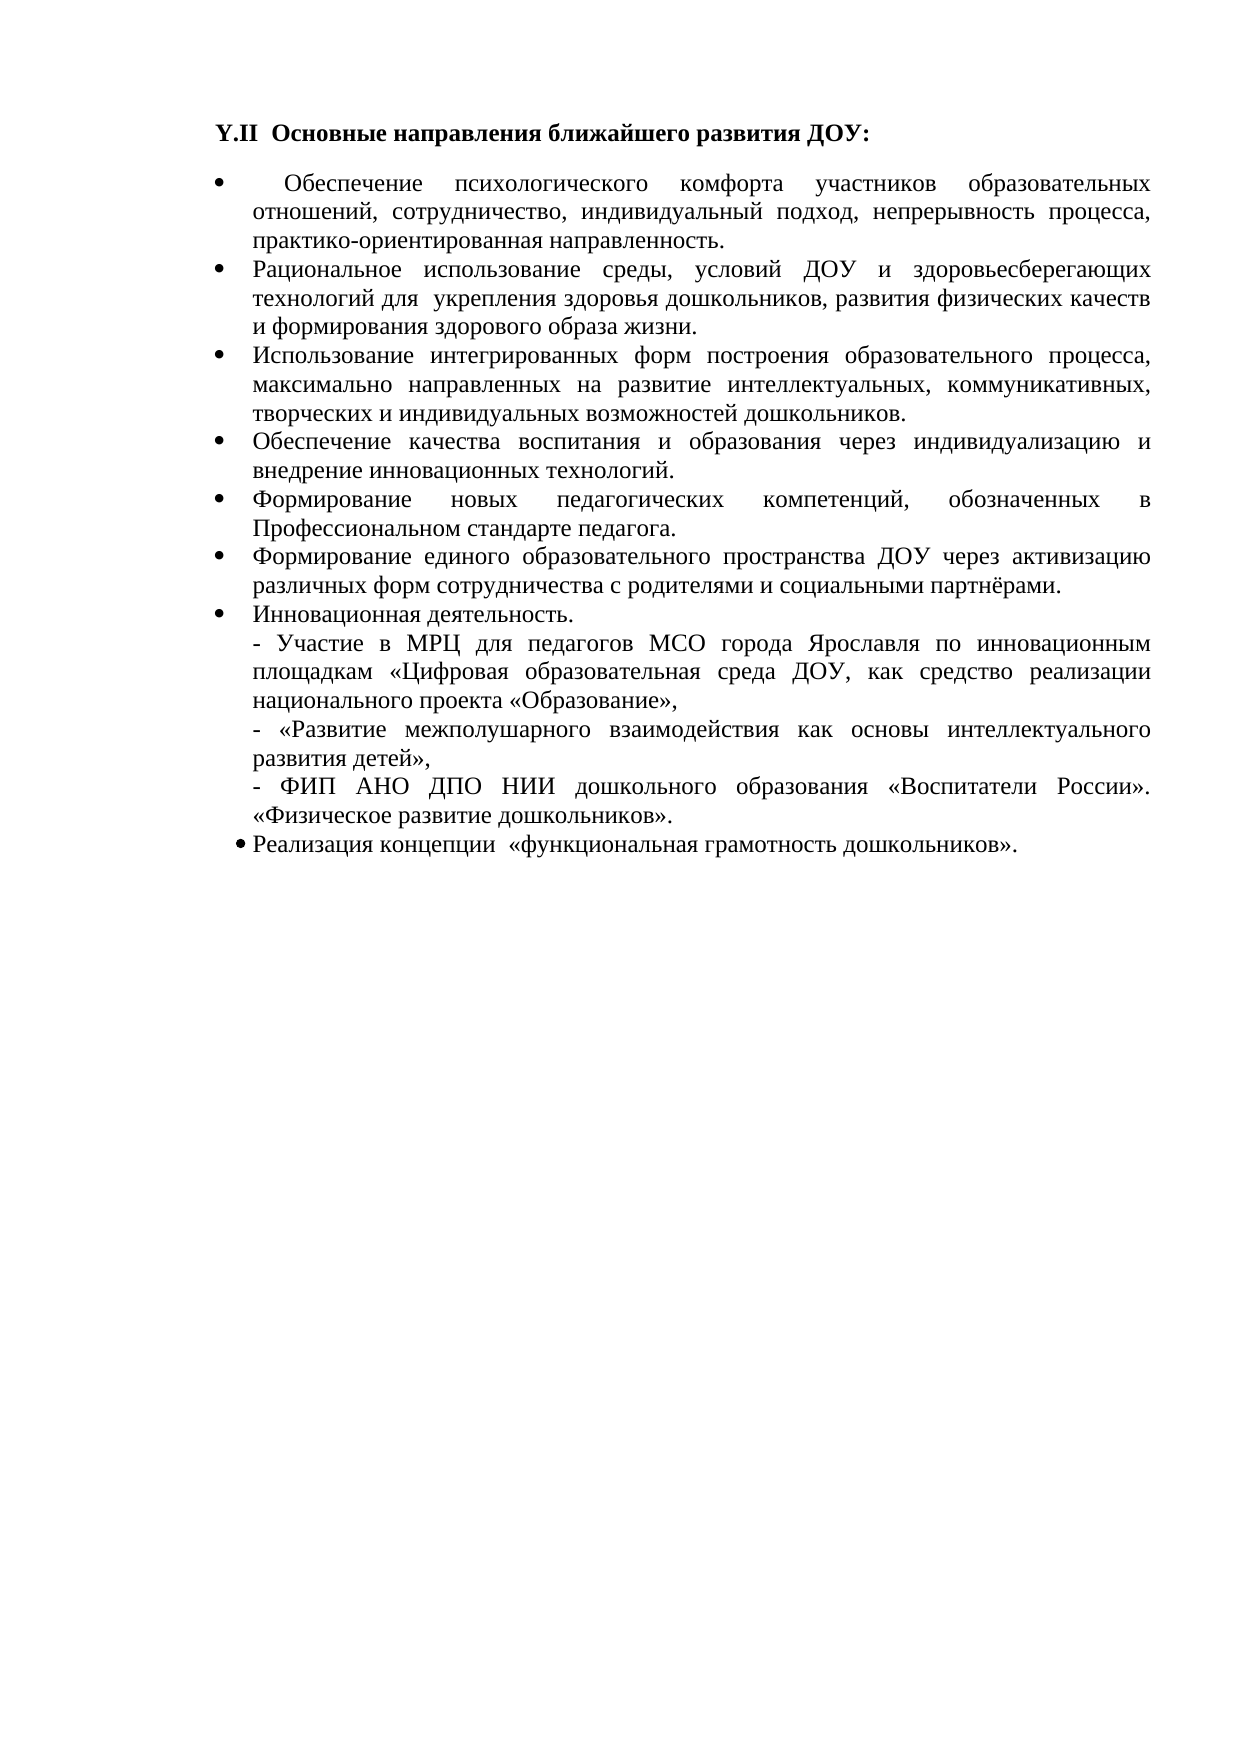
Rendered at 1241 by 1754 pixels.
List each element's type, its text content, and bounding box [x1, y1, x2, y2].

list Реализация концепции «функциональная грамотность дошкольников». [162, 829, 1150, 858]
text - «Развитие межполушарного взаимодействия как основы интеллектуального развития детей», [252, 714, 1152, 771]
text Y.II Основные направления ближайшего развития ДОУ: [215, 118, 1152, 147]
text - Участие в МРЦ для педагогов МСО города Ярославля по инновационным площадкам «Цифровая образовательная среда ДОУ, как средство реализации национального проекта «Образование», [252, 628, 1152, 714]
text - ФИП АНО ДПО НИИ дошкольного образования «Воспитатели России». «Физическое развитие дошкольников». [252, 771, 1152, 829]
list Обеспечение качества воспитания и образования через индивидуализацию и внедрение инновационных технологий. [215, 426, 1152, 484]
list Инновационная деятельность. [215, 599, 1152, 628]
list Обеспечение психологического комфорта участников образовательных отношений, сотрудничество, индивидуальный подход, непрерывность процесса, практико-ориентированная направленность. [215, 168, 1152, 254]
list Рациональное использование среды, условий ДОУ и здоровьесберегающих технологий для укрепления здоровья дошкольников, развития физических качеств и формирования здорового образа жизни. [215, 254, 1152, 340]
list Формирование единого образовательного пространства ДОУ через активизацию различных форм сотрудничества с родителями и социальными партнёрами. [215, 541, 1152, 599]
list Использование интегрированных форм построения образовательного процесса, максимально направленных на развитие интеллектуальных, коммуникативных, творческих и индивидуальных возможностей дошкольников. [215, 340, 1152, 426]
list Формирование новых педагогических компетенций, обозначенных в Профессиональном стандарте педагога. [215, 484, 1152, 541]
